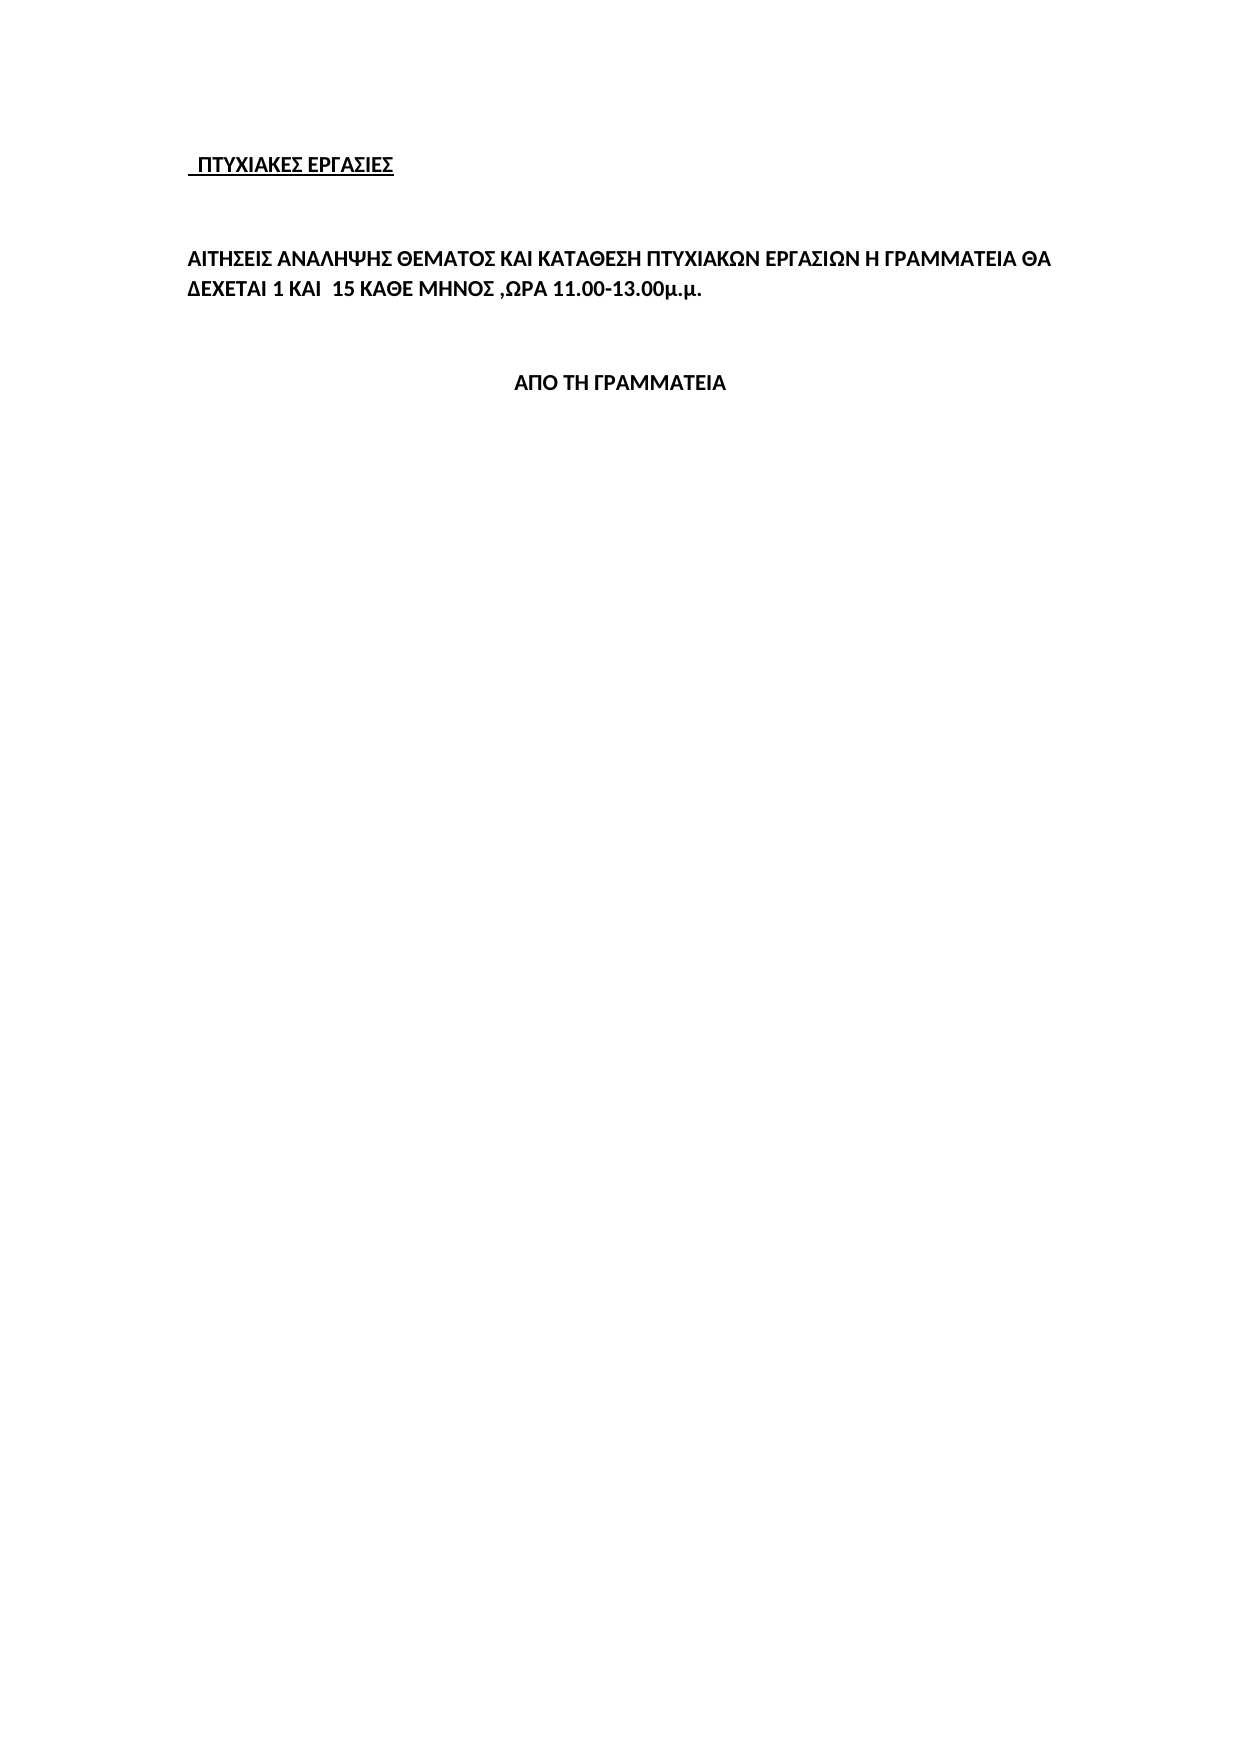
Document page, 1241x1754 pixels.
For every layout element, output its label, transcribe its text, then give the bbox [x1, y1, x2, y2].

text ΑΙΤΗΣΕΙΣ ΑΝΑΛΗΨΗΣ ΘΕΜΑΤΟΣ ΚΑΙ ΚΑΤΑΘΕΣΗ ΠΤΥΧΙΑΚΏΝ ΕΡΓΑΣΙΩΝ Η ΓΡΑΜΜΑΤΕΙΑ ΘΑ ΔΕΧΕΤΑΙ 1 ΚΑΙ 15 ΚΑΘΕ ΜΗΝΟΣ ,ΩΡΑ 11.00-13.00μ.μ. [187, 244, 1053, 302]
text ΠΤΥΧΙΑΚΕΣ ΕΡΓΑΣΙΕΣ [187, 150, 1053, 178]
text ΑΠΟ ΤΗ ΓΡΑΜΜΑΤΕΙΑ [187, 368, 1053, 396]
